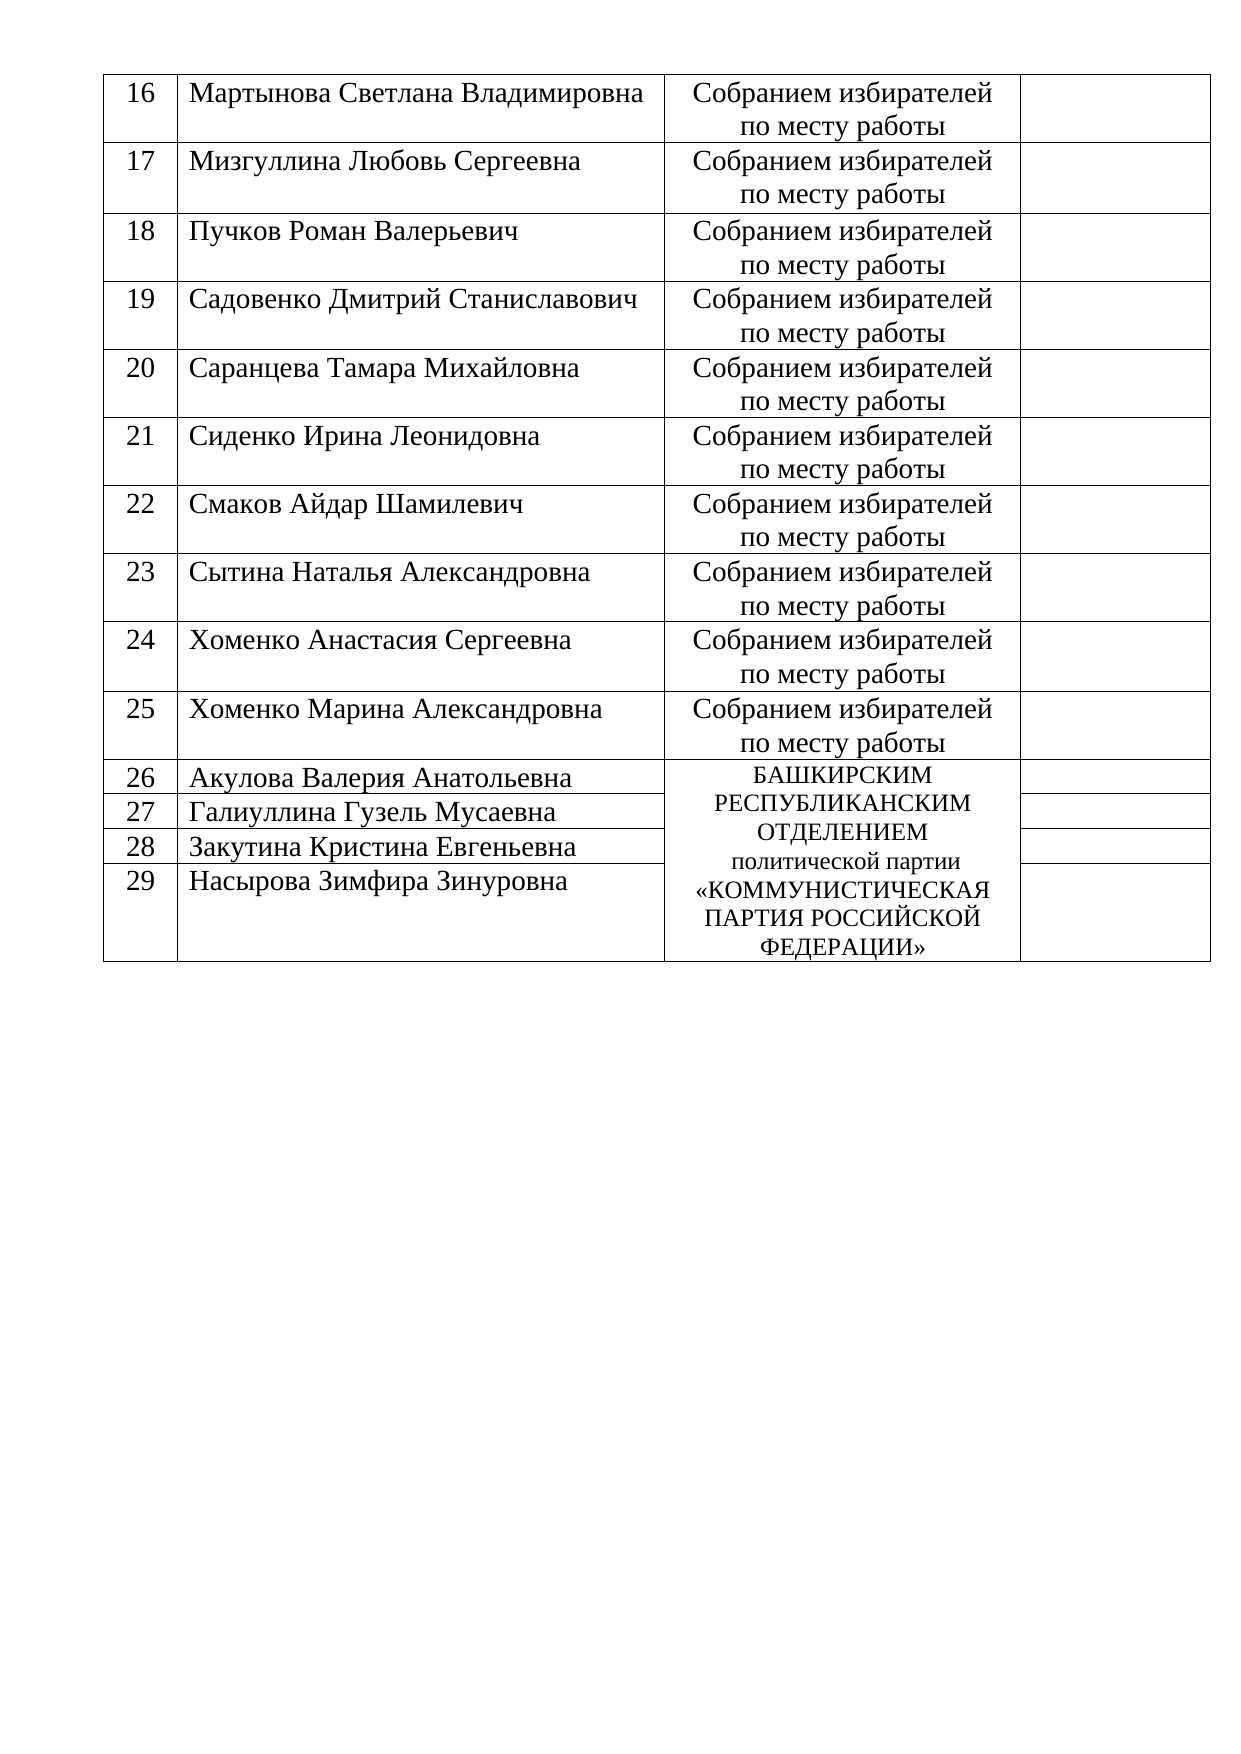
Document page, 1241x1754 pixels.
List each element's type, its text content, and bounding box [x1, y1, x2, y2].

table_cell 23 [104, 554, 177, 621]
table_cell [1021, 282, 1210, 349]
table_cell [1021, 143, 1210, 212]
table_cell 20 [104, 350, 177, 417]
table_cell [1021, 692, 1210, 759]
table_cell Хоменко Анастасия Сергеевна [178, 622, 664, 691]
table_cell [1021, 622, 1210, 691]
table_cell Собранием избирателей по месту работы [665, 418, 1020, 485]
table_cell 29 [104, 864, 177, 961]
table_cell 25 [104, 692, 177, 759]
table_cell Галиуллина Гузель Мусаевна [178, 794, 664, 828]
table_cell 26 [104, 760, 177, 793]
table_cell Собранием избирателей по месту работы [665, 214, 1020, 281]
table_cell Собранием избирателей по месту работы [665, 282, 1020, 349]
table_cell Акулова Валерия Анатольевна [178, 760, 664, 793]
table_cell [1021, 864, 1210, 961]
table_cell [1021, 486, 1210, 553]
table_cell Собранием избирателей по месту работы [665, 350, 1020, 417]
table_cell Мартынова Светлана Владимировна [178, 75, 664, 142]
table_cell 27 [104, 794, 177, 828]
table_cell Садовенко Дмитрий Станиславович [178, 282, 664, 349]
table_cell [1021, 794, 1210, 828]
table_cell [665, 75, 1020, 142]
table_cell Собранием избирателей по месту работы [665, 554, 1020, 621]
table_cell Смаков Айдар Шамилевич [178, 486, 664, 553]
table_cell 17 [104, 143, 177, 212]
table_cell [1021, 75, 1210, 142]
table_cell [1021, 350, 1210, 417]
table_cell [1021, 760, 1210, 793]
table_cell [1021, 829, 1210, 862]
table_cell 18 [104, 214, 177, 281]
table_cell Башкирским республиканским отделением политической партии «Коммунистическая партия Российской Федерации» [665, 760, 1020, 961]
table_cell Сытина Наталья Александровна [178, 554, 664, 621]
table_cell [1021, 214, 1210, 281]
table_cell Собранием избирателей по месту работы [665, 622, 1020, 691]
table_cell Сиденко Ирина Леонидовна [178, 418, 664, 485]
table_cell Насырова Зимфира Зинуровна [178, 864, 664, 961]
table_cell 24 [104, 622, 177, 691]
table_cell 22 [104, 486, 177, 553]
table_cell Саранцева Тамара Михайловна [178, 350, 664, 417]
table_cell [1021, 554, 1210, 621]
table_cell Мизгуллина Любовь Сергеевна [178, 143, 664, 212]
table_cell 28 [104, 829, 177, 862]
table_cell [1021, 418, 1210, 485]
table_cell 16 [104, 75, 177, 142]
table_cell Собранием избирателей по месту работы [665, 143, 1020, 212]
table_cell Хоменко Марина Александровна [178, 692, 664, 759]
table_cell Закутина Кристина Евгеньевна [178, 829, 664, 862]
table_cell Собранием избирателей по месту работы [665, 486, 1020, 553]
table_cell Пучков Роман Валерьевич [178, 214, 664, 281]
table_cell 21 [104, 418, 177, 485]
table_cell 19 [104, 282, 177, 349]
table_cell Собранием избирателей по месту работы [665, 692, 1020, 759]
